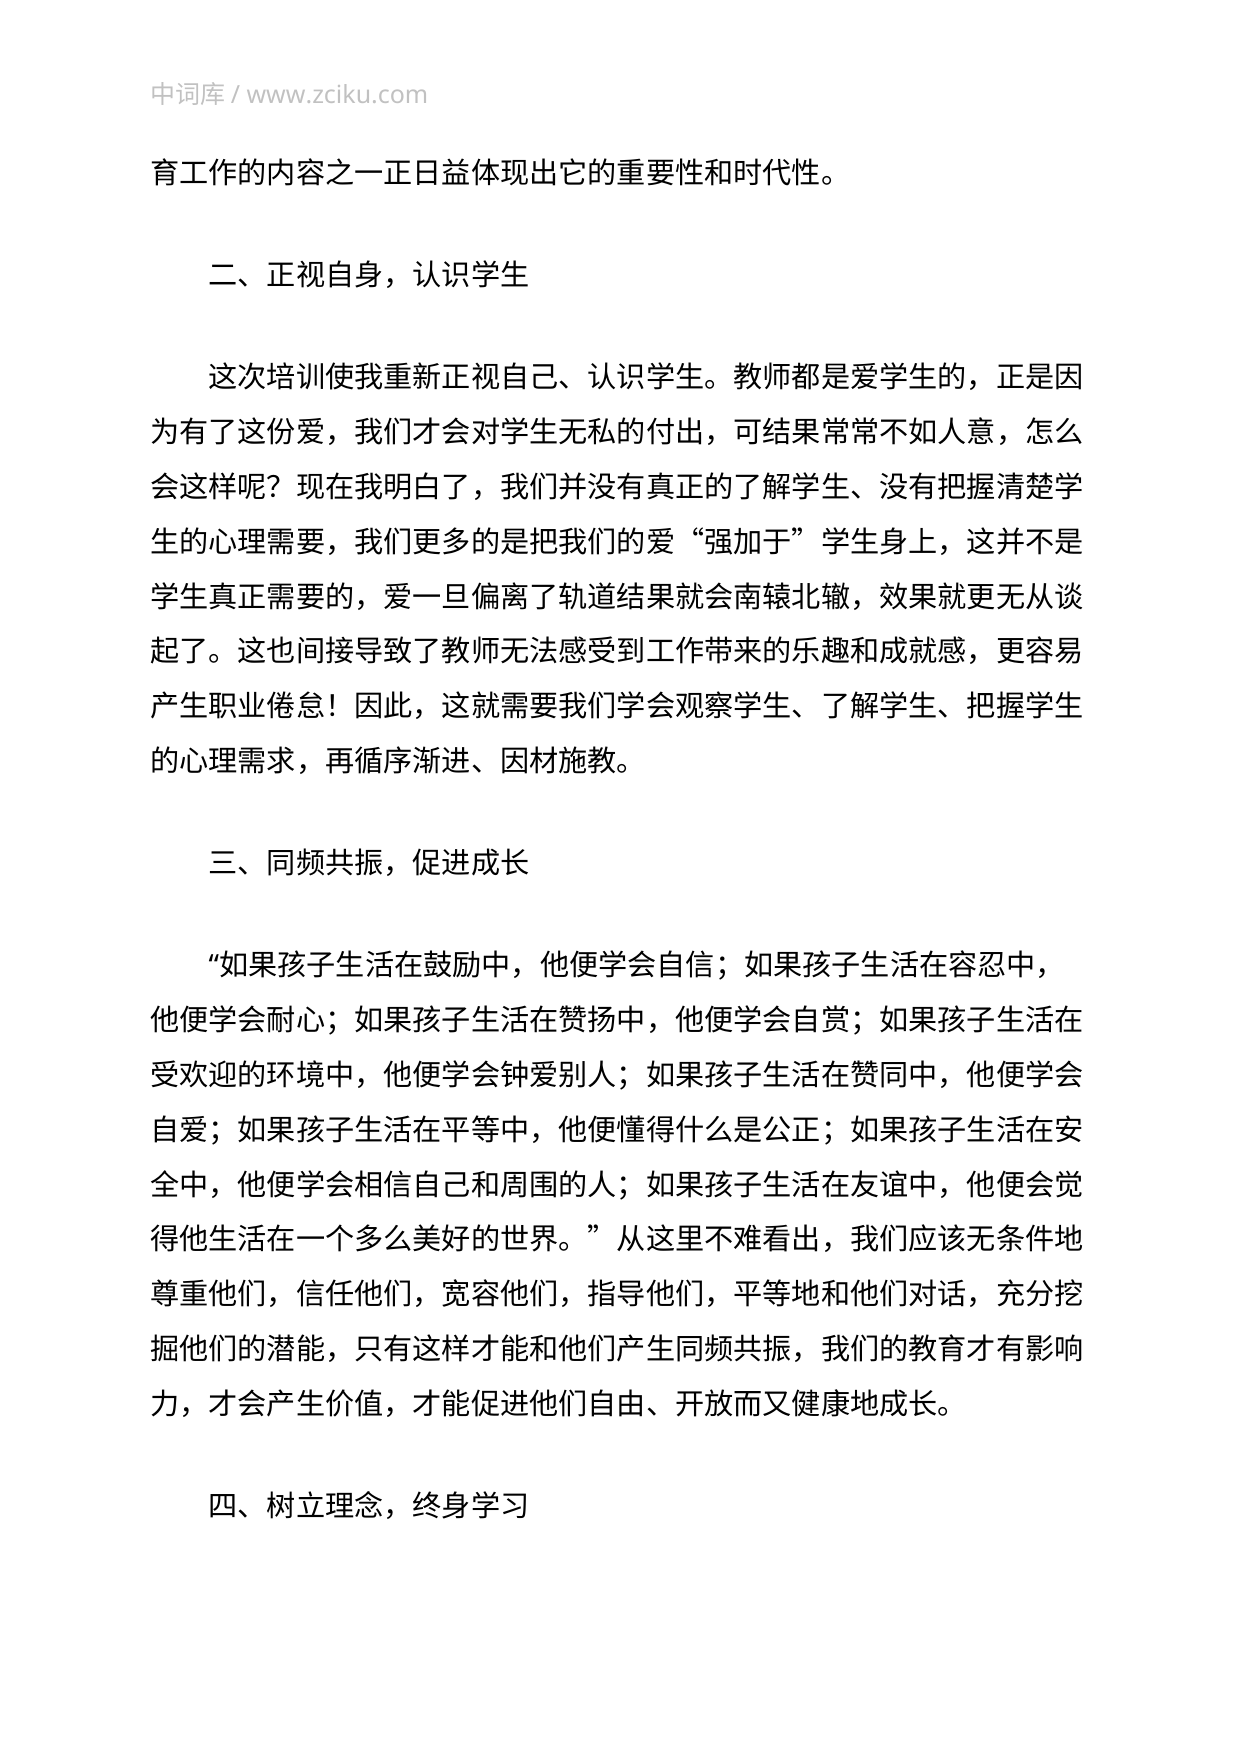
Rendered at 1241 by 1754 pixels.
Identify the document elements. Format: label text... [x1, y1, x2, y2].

text “如果孩子生活在鼓励中，他便学会自信；如果孩子生活在容忍中，他便学会耐心；如果孩子生活在赞扬中，他便学会自赏；如果孩子生活在受欢迎的环境中，他便学会钟爱别人；如果孩子生活在赞同中，他便学会自爱；如果孩子生活在平等中，他便懂得什么是公正；如果孩子生活在安全中，他便学会相信自己和周围的人；如果孩子生活在友谊中，他便会觉得他生活在一个多么美好的世界。”从这里不难看出，我们应该无条件地尊重他们，信任他们，宽容他们，指导他们，平等地和他们对话，充分挖掘他们的潜能，只有这样才能和他们产生同频共振，我们的教育才有影响力，才会产生价值，才能促进他们自由、开放而又健康地成长。 [150, 941, 1090, 1423]
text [150, 150, 1090, 192]
text 二、正视自身，认识学生 [150, 252, 1090, 294]
text 三、同频共振，促进成长 [150, 839, 1090, 882]
text 四、树立理念，终身学习 [150, 1482, 1090, 1525]
text 这次培训使我重新正视自己、认识学生。教师都是爱学生的，正是因为有了这份爱，我们才会对学生无私的付出，可结果常常不如人意，怎么会这样呢？现在我明白了，我们并没有真正的了解学生、没有把握清楚学生的心理需要，我们更多的是把我们的爱“强加于”学生身上，这并不是学生真正需要的，爱一旦偏离了轨道结果就会南辕北辙，效果就更无从谈起了。这也间接导致了教师无法感受到工作带来的乐趣和成就感，更容易产生职业倦怠！因此，这就需要我们学会观察学生、了解学生、把握学生的心理需求，再循序渐进、因材施教。 [150, 353, 1090, 780]
